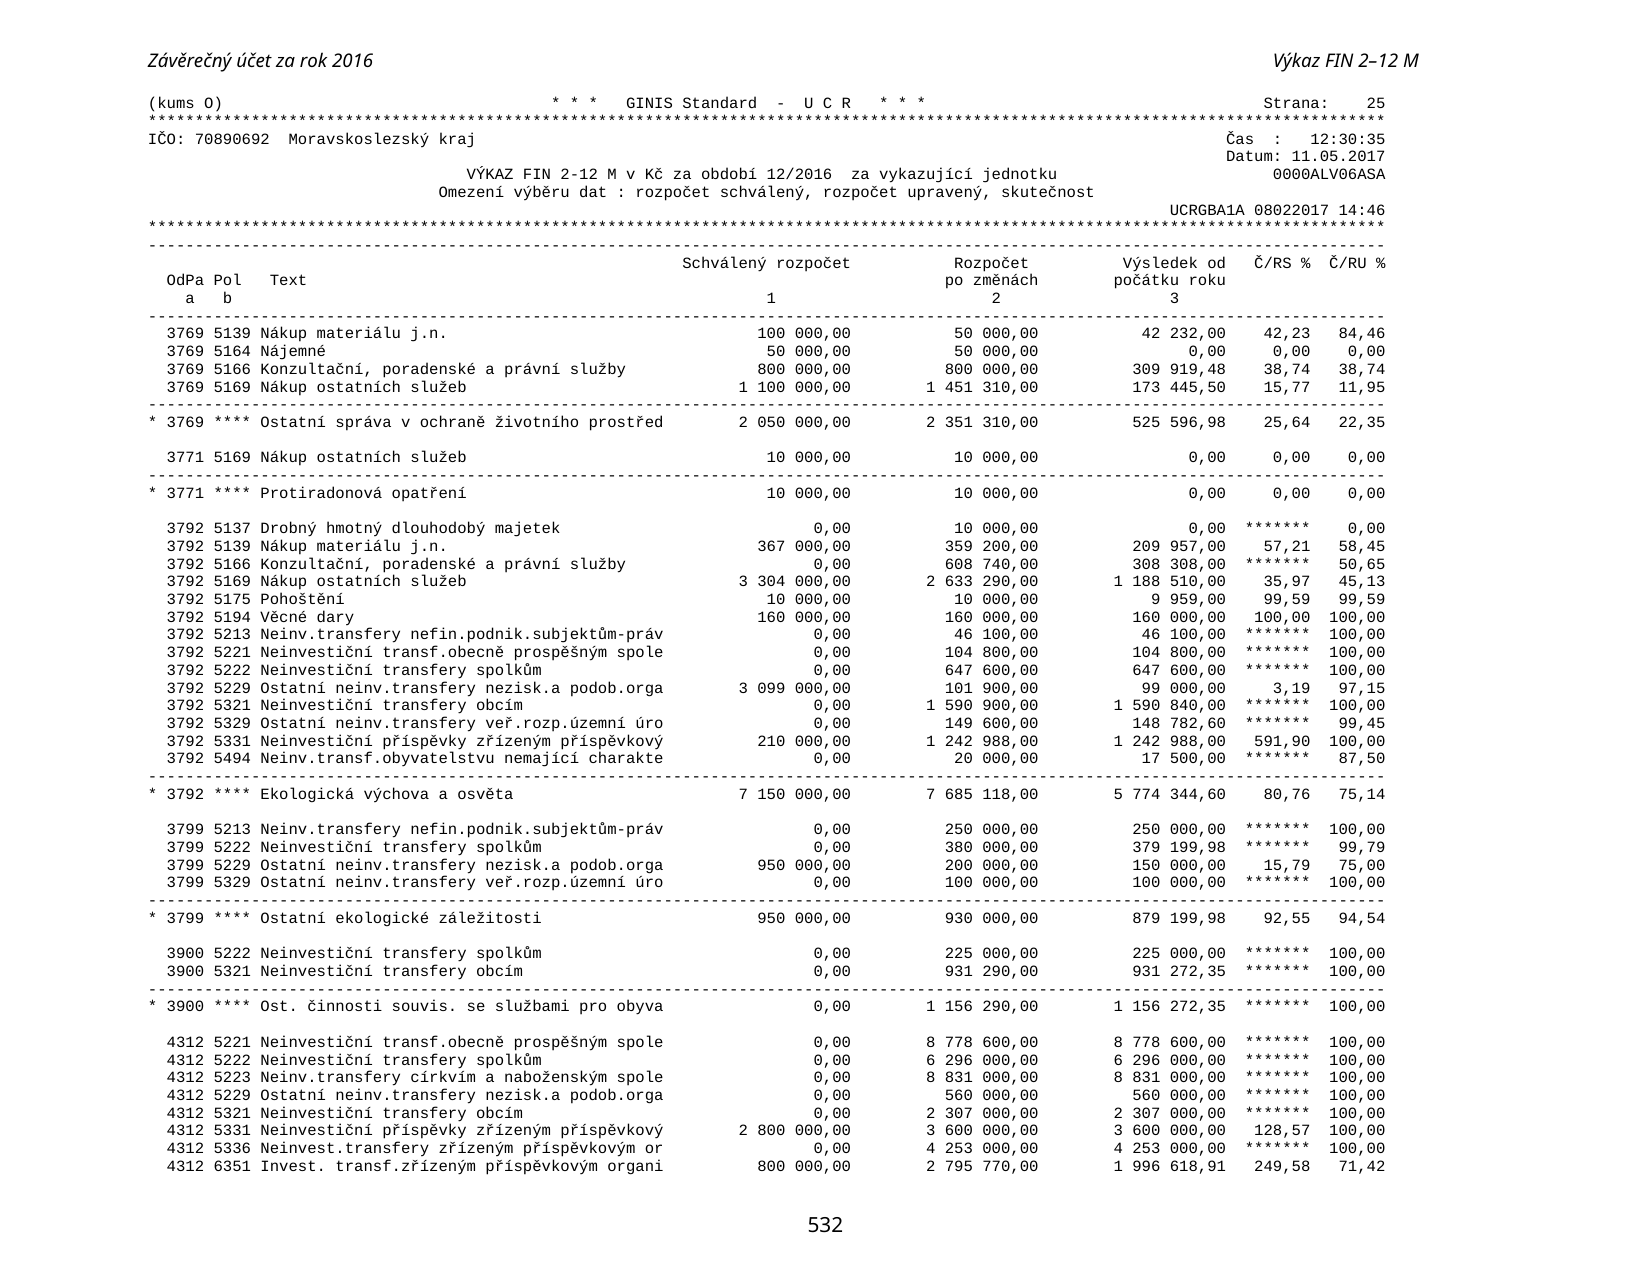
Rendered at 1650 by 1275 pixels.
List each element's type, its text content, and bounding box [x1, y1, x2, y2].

text 3769 5166 Konzultační, poradenské a právní služby 800 000,00 800 000,00 309 919,48 38,74 38,74 [148, 361, 1502, 379]
text (kums O) * * * GINIS Standard - U C R * * * Strana: 25 [148, 96, 1502, 113]
text ************************************************************************************************************************************ [148, 113, 1502, 131]
text 3792 5213 Neinv.transfery nefin.podnik.subjektům-práv 0,00 46 100,00 46 100,00 ******* 100,00 [148, 627, 1502, 645]
text Omezení výběru dat : rozpočet schválený, rozpočet upravený, skutečnost [148, 184, 1502, 202]
text * 3799 **** Ostatní ekologické záležitosti 950 000,00 930 000,00 879 199,98 92,55 94,54 [148, 910, 1502, 928]
text ------------------------------------------------------------------------------------------------------------------------------------ [148, 981, 1502, 999]
text 3792 5166 Konzultační, poradenské a právní služby 0,00 608 740,00 308 308,00 ******* 50,65 [148, 556, 1502, 574]
text 4312 5229 Ostatní neinv.transfery nezisk.a podob.orga 0,00 560 000,00 560 000,00 ******* 100,00 [148, 1087, 1502, 1105]
text ------------------------------------------------------------------------------------------------------------------------------------ [148, 893, 1502, 910]
text 3792 5321 Neinvestiční transfery obcím 0,00 1 590 900,00 1 590 840,00 ******* 100,00 [148, 698, 1502, 716]
text 4312 5321 Neinvestiční transfery obcím 0,00 2 307 000,00 2 307 000,00 ******* 100,00 [148, 1105, 1502, 1123]
text 3769 5139 Nákup materiálu j.n. 100 000,00 50 000,00 42 232,00 42,23 84,46 [148, 326, 1502, 344]
text a b 1 2 3 [148, 291, 1502, 308]
text * 3771 **** Protiradonová opatření 10 000,00 10 000,00 0,00 0,00 0,00 [148, 485, 1502, 503]
text ------------------------------------------------------------------------------------------------------------------------------------ [148, 769, 1502, 786]
text ------------------------------------------------------------------------------------------------------------------------------------ [148, 308, 1502, 326]
text 4312 5222 Neinvestiční transfery spolkům 0,00 6 296 000,00 6 296 000,00 ******* 100,00 [148, 1052, 1502, 1070]
text 3792 5494 Neinv.transf.obyvatelstvu nemající charakte 0,00 20 000,00 17 500,00 ******* 87,50 [148, 751, 1502, 769]
text 3792 5229 Ostatní neinv.transfery nezisk.a podob.orga 3 099 000,00 101 900,00 99 000,00 3,19 97,15 [148, 680, 1502, 698]
text * 3900 **** Ost. činnosti souvis. se službami pro obyva 0,00 1 156 290,00 1 156 272,35 ******* 100,00 [148, 999, 1502, 1017]
text ------------------------------------------------------------------------------------------------------------------------------------ [148, 468, 1502, 485]
text 4312 6351 Invest. transf.zřízeným příspěvkovým organi 800 000,00 2 795 770,00 1 996 618,91 249,58 71,42 [148, 1158, 1502, 1176]
text 4312 5223 Neinv.transfery církvím a naboženským spole 0,00 8 831 000,00 8 831 000,00 ******* 100,00 [148, 1070, 1502, 1087]
text 3792 5139 Nákup materiálu j.n. 367 000,00 359 200,00 209 957,00 57,21 58,45 [148, 538, 1502, 556]
text 3900 5321 Neinvestiční transfery obcím 0,00 931 290,00 931 272,35 ******* 100,00 [148, 963, 1502, 981]
text 3792 5221 Neinvestiční transf.obecně prospěšným spole 0,00 104 800,00 104 800,00 ******* 100,00 [148, 645, 1502, 662]
text OdPa Pol Text po změnách počátku roku [148, 273, 1502, 291]
text 4312 5336 Neinvest.transfery zřízeným příspěvkovým or 0,00 4 253 000,00 4 253 000,00 ******* 100,00 [148, 1141, 1502, 1158]
text UCRGBA1A 08022017 14:46 [148, 202, 1502, 220]
text 3792 5137 Drobný hmotný dlouhodobý majetek 0,00 10 000,00 0,00 ******* 0,00 [148, 521, 1502, 538]
text ------------------------------------------------------------------------------------------------------------------------------------ [148, 237, 1502, 255]
text IČO: 70890692 Moravskoslezský kraj Čas : 12:30:35 [148, 131, 1502, 149]
text 4312 5221 Neinvestiční transf.obecně prospěšným spole 0,00 8 778 600,00 8 778 600,00 ******* 100,00 [148, 1034, 1502, 1052]
text 3792 5222 Neinvestiční transfery spolkům 0,00 647 600,00 647 600,00 ******* 100,00 [148, 662, 1502, 680]
text Datum: 11.05.2017 [148, 149, 1502, 167]
text 3769 5164 Nájemné 50 000,00 50 000,00 0,00 0,00 0,00 [148, 344, 1502, 361]
text 3792 5194 Věcné dary 160 000,00 160 000,00 160 000,00 100,00 100,00 [148, 609, 1502, 627]
text 3771 5169 Nákup ostatních služeb 10 000,00 10 000,00 0,00 0,00 0,00 [148, 450, 1502, 468]
text 3799 5329 Ostatní neinv.transfery veř.rozp.územní úro 0,00 100 000,00 100 000,00 ******* 100,00 [148, 875, 1502, 893]
text 4312 5331 Neinvestiční příspěvky zřízeným příspěvkový 2 800 000,00 3 600 000,00 3 600 000,00 128,57 100,00 [148, 1123, 1502, 1141]
text 3799 5229 Ostatní neinv.transfery nezisk.a podob.orga 950 000,00 200 000,00 150 000,00 15,79 75,00 [148, 857, 1502, 875]
text 3792 5329 Ostatní neinv.transfery veř.rozp.územní úro 0,00 149 600,00 148 782,60 ******* 99,45 [148, 716, 1502, 733]
text 3900 5222 Neinvestiční transfery spolkům 0,00 225 000,00 225 000,00 ******* 100,00 [148, 946, 1502, 963]
text 3792 5331 Neinvestiční příspěvky zřízeným příspěvkový 210 000,00 1 242 988,00 1 242 988,00 591,90 100,00 [148, 733, 1502, 751]
text VÝKAZ FIN 2-12 M v Kč za období 12/2016 za vykazující jednotku 0000ALV06ASA [148, 167, 1502, 184]
text * 3769 **** Ostatní správa v ochraně životního prostřed 2 050 000,00 2 351 310,00 525 596,98 25,64 22,35 [148, 414, 1502, 432]
text ************************************************************************************************************************************ [148, 220, 1502, 237]
text 3792 5169 Nákup ostatních služeb 3 304 000,00 2 633 290,00 1 188 510,00 35,97 45,13 [148, 574, 1502, 592]
text 3799 5222 Neinvestiční transfery spolkům 0,00 380 000,00 379 199,98 ******* 99,79 [148, 839, 1502, 857]
text * 3792 **** Ekologická výchova a osvěta 7 150 000,00 7 685 118,00 5 774 344,60 80,76 75,14 [148, 786, 1502, 804]
text Schválený rozpočet Rozpočet Výsledek od Č/RS % Č/RU % [148, 255, 1502, 273]
text 3792 5175 Pohoštění 10 000,00 10 000,00 9 959,00 99,59 99,59 [148, 592, 1502, 609]
text 3769 5169 Nákup ostatních služeb 1 100 000,00 1 451 310,00 173 445,50 15,77 11,95 [148, 379, 1502, 397]
text ------------------------------------------------------------------------------------------------------------------------------------ [148, 397, 1502, 414]
text 3799 5213 Neinv.transfery nefin.podnik.subjektům-práv 0,00 250 000,00 250 000,00 ******* 100,00 [148, 822, 1502, 839]
